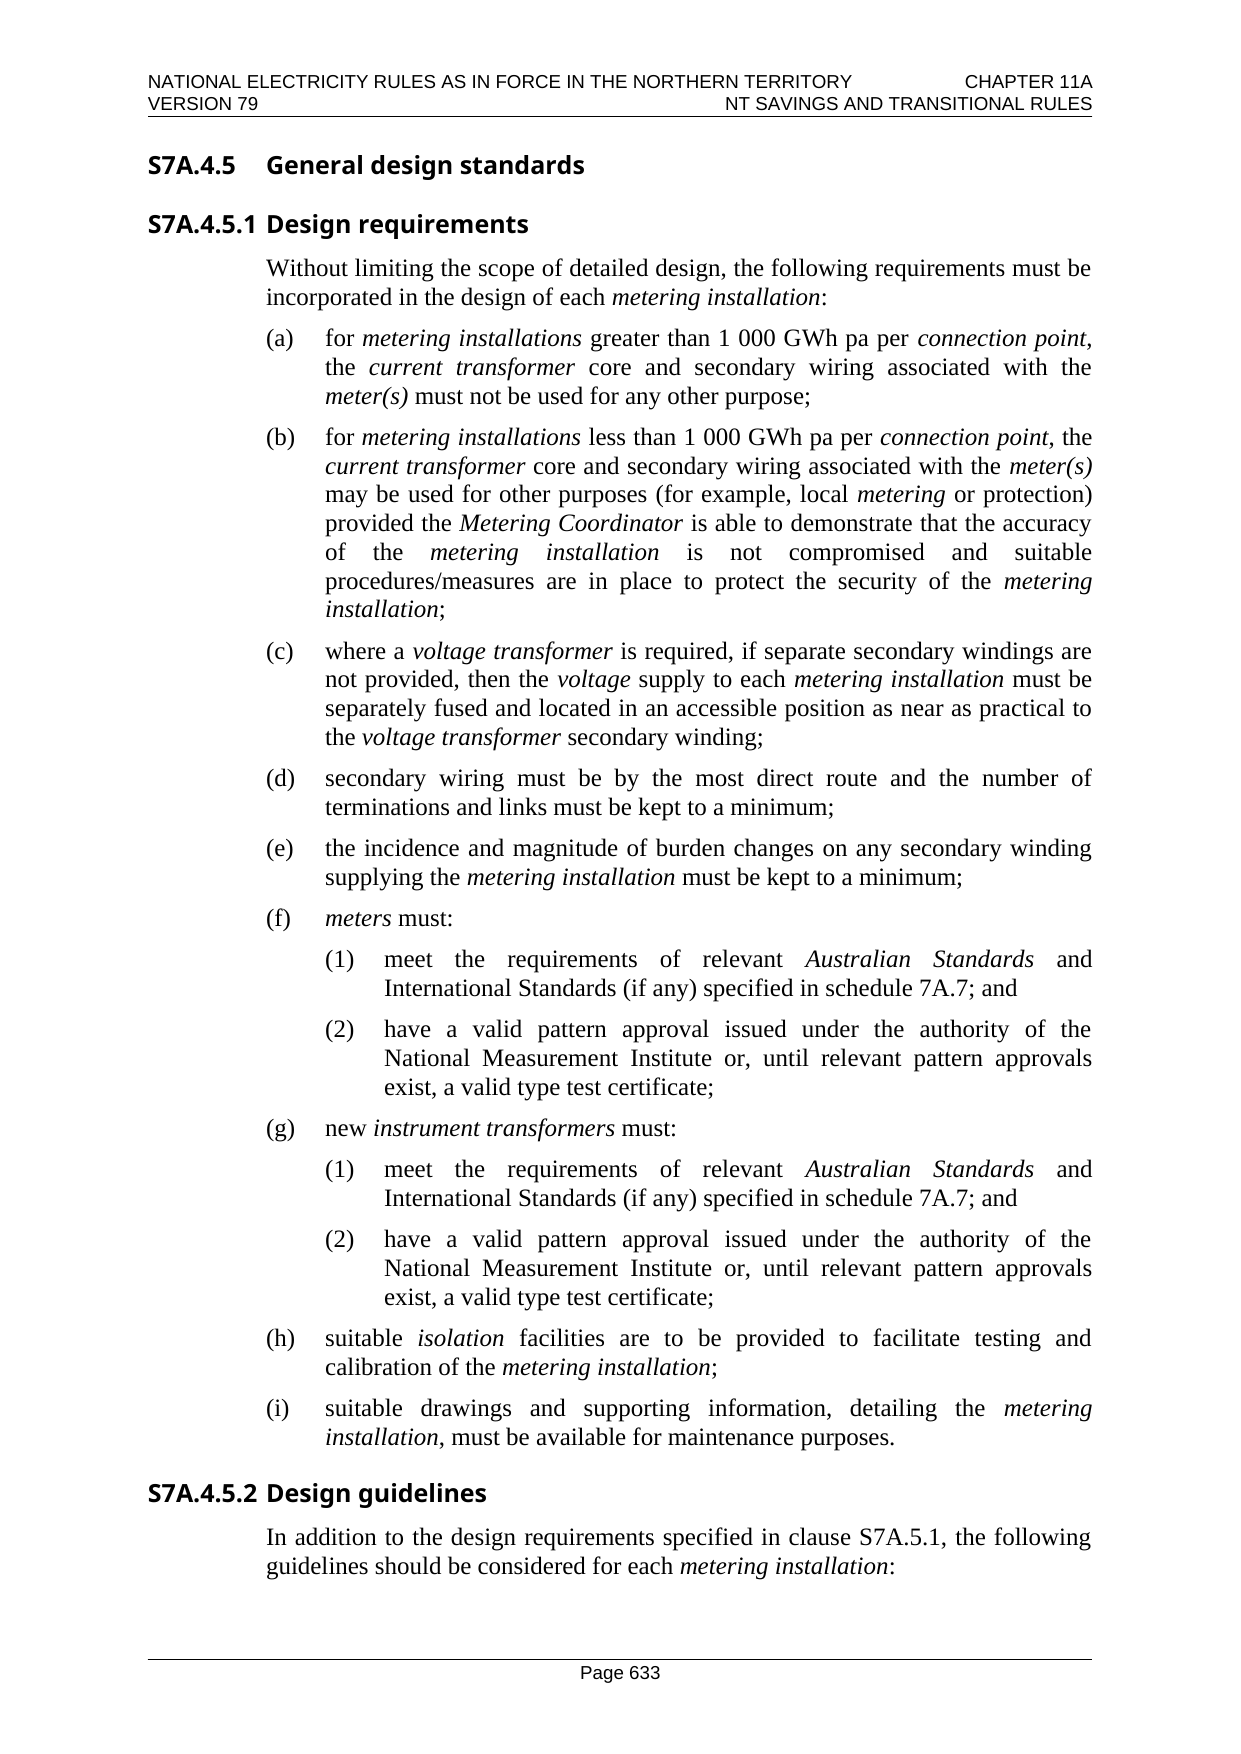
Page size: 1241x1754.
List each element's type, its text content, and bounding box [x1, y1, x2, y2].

list (1) meet the requirements of relevant Australian Standards and International Standards (if any) specified in schedule 7A.7; and [325, 1154, 1092, 1212]
text In addition to the design requirements specified in clause S7A.5.1, the following guidelines should be considered for each metering installation: [266, 1522, 1092, 1580]
list (i) suitable drawings and supporting information, detailing the metering installation, must be available for maintenance purposes. [266, 1393, 1092, 1451]
list (1) meet the requirements of relevant Australian Standards and International Standards (if any) specified in schedule 7A.7; and [325, 944, 1092, 1002]
list (h) suitable isolation facilities are to be provided to facilitate testing and calibration of the metering installation; [266, 1323, 1092, 1381]
list (2) have a valid pattern approval issued under the authority of the National Measurement Institute or, until relevant pattern approvals exist, a valid type test certificate; [325, 1014, 1092, 1101]
list (a) for metering installations greater than 1 000 GWh pa per connection point, the current transformer core and secondary wiring associated with the meter(s) must not be used for any other purpose; [266, 323, 1092, 409]
list (e) the incidence and magnitude of burden changes on any secondary winding supplying the metering installation must be kept to a minimum; [266, 833, 1092, 891]
list (d) secondary wiring must be by the most direct route and the number of terminations and links must be kept to a minimum; [266, 763, 1092, 821]
text Without limiting the scope of detailed design, the following requirements must be incorporated in the design of each metering installation: [266, 253, 1092, 311]
list (f) meters must: [266, 903, 1092, 932]
list (b) for metering installations less than 1 000 GWh pa per connection point, the current transformer core and secondary wiring associated with the meter(s) may be used for other purposes (for example, local metering or protection) provided the Metering Coordinator is able to demonstrate that the accuracy of the metering installation is not compromised and suitable procedures/measures are in place to protect the security of the metering installation; [266, 422, 1092, 623]
list (c) where a voltage transformer is required, if separate secondary windings are not provided, then the voltage supply to each metering installation must be separately fused and located in an accessible position as near as practical to the voltage transformer secondary winding; [266, 636, 1092, 751]
title S7A.4.5.2 Design guidelines [148, 1476, 1092, 1510]
title S7A.4.5 General design standards [148, 148, 1092, 182]
title S7A.4.5.1 Design requirements [148, 207, 1092, 241]
list (2) have a valid pattern approval issued under the authority of the National Measurement Institute or, until relevant pattern approvals exist, a valid type test certificate; [325, 1224, 1092, 1311]
list (g) new instrument transformers must: [266, 1113, 1092, 1142]
